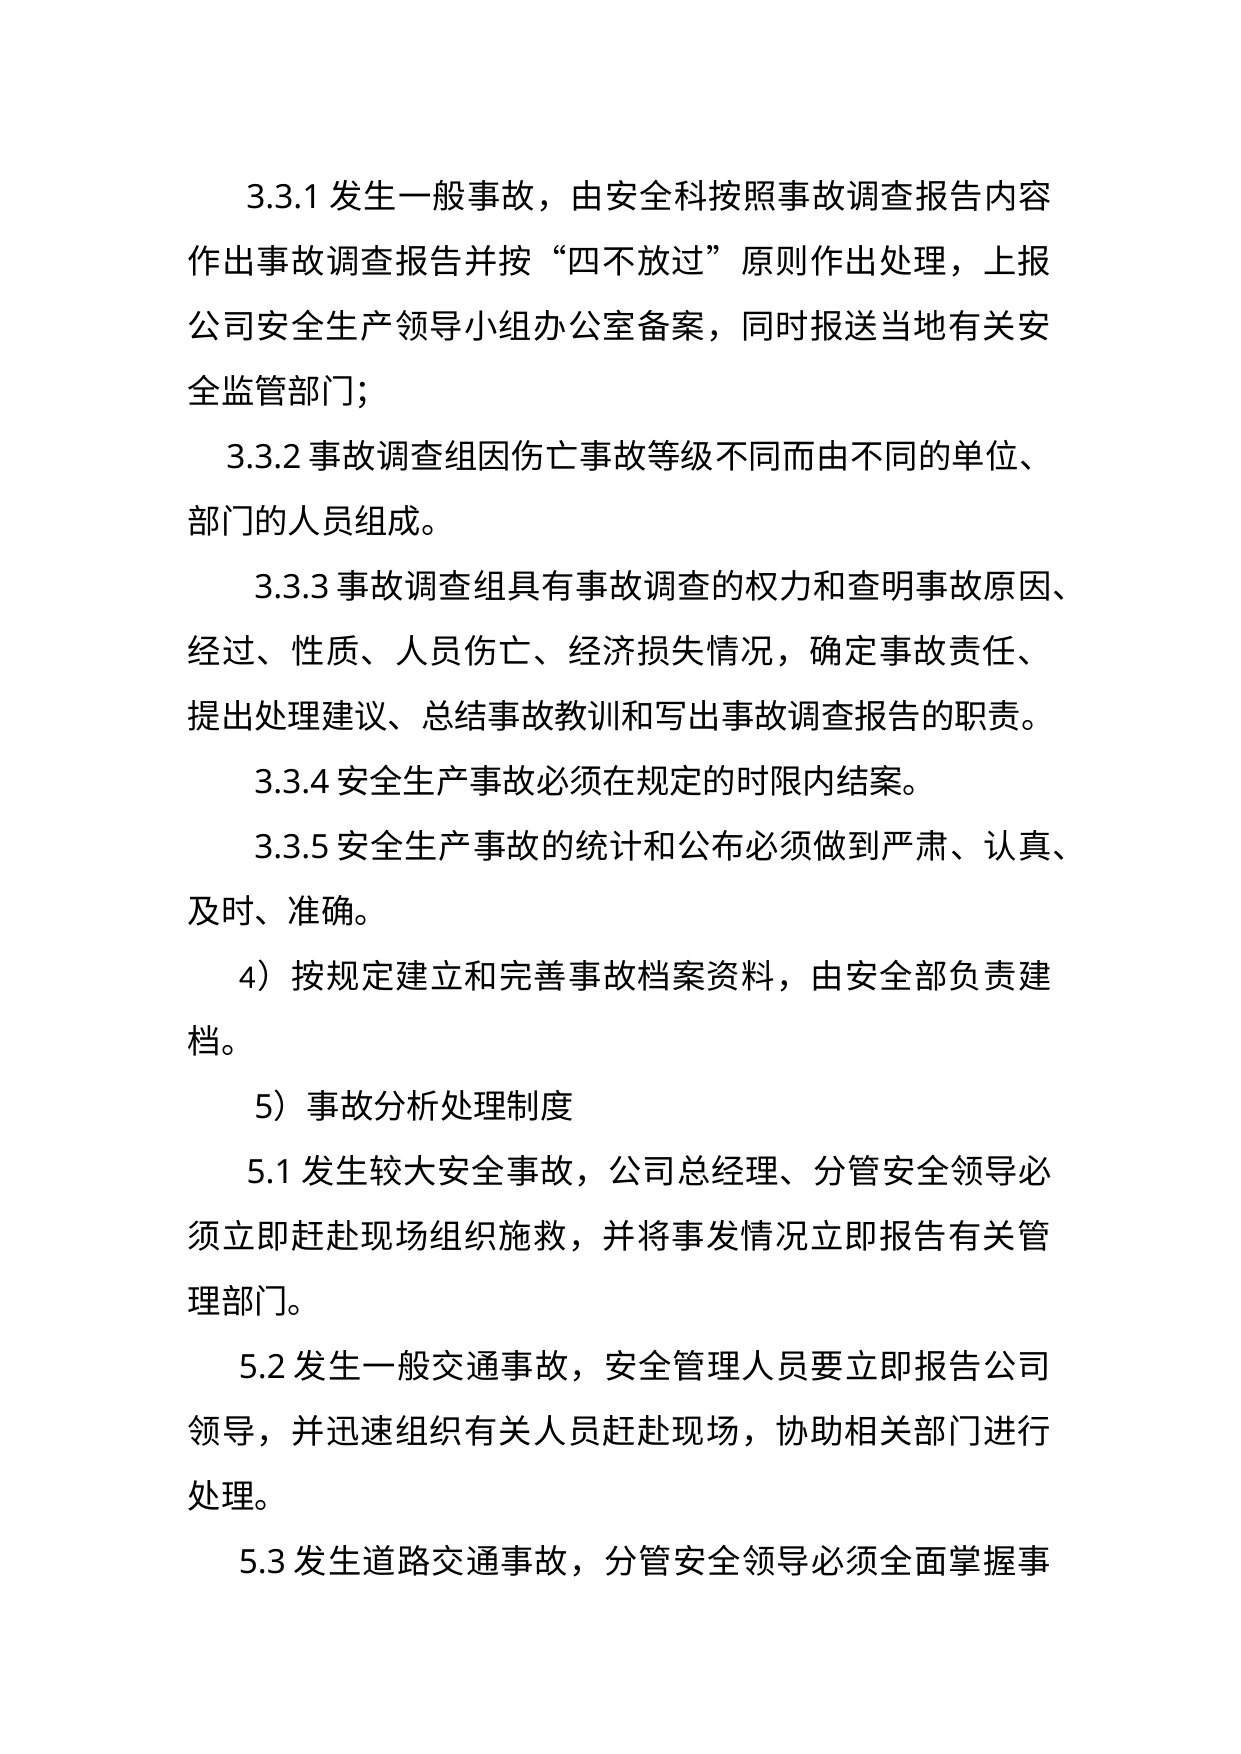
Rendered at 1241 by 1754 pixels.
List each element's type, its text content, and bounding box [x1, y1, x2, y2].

text 4）按规定建立和完善事故档案资料，由安全部负责建档。 [187, 942, 1053, 1072]
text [187, 1527, 1053, 1592]
text 5.2发生一般交通事故，安全管理人员要立即报告公司领导，并迅速组织有关人员赶赴现场，协助相关部门进行处理。 [187, 1332, 1053, 1527]
text 3.3.5安全生产事故的统计和公布必须做到严肃、认真、及时、准确。 [187, 812, 1053, 942]
text 5）事故分析处理制度 [187, 1072, 1053, 1137]
text 3.3.2事故调查组因伤亡事故等级不同而由不同的单位、部门的人员组成。 [187, 422, 1053, 552]
text 3.3.3事故调查组具有事故调查的权力和查明事故原因、经过、性质、人员伤亡、经济损失情况，确定事故责任、提出处理建议、总结事故教训和写出事故调查报告的职责。 [187, 552, 1053, 747]
text 5.1发生较大安全事故，公司总经理、分管安全领导必须立即赶赴现场组织施救，并将事发情况立即报告有关管理部门。 [187, 1137, 1053, 1332]
text 3.3.1发生一般事故，由安全科按照事故调查报告内容作出事故调查报告并按“四不放过”原则作出处理，上报公司安全生产领导小组办公室备案，同时报送当地有关安全监管部门； [187, 162, 1053, 422]
text 3.3.4安全生产事故必须在规定的时限内结案。 [187, 747, 1053, 812]
